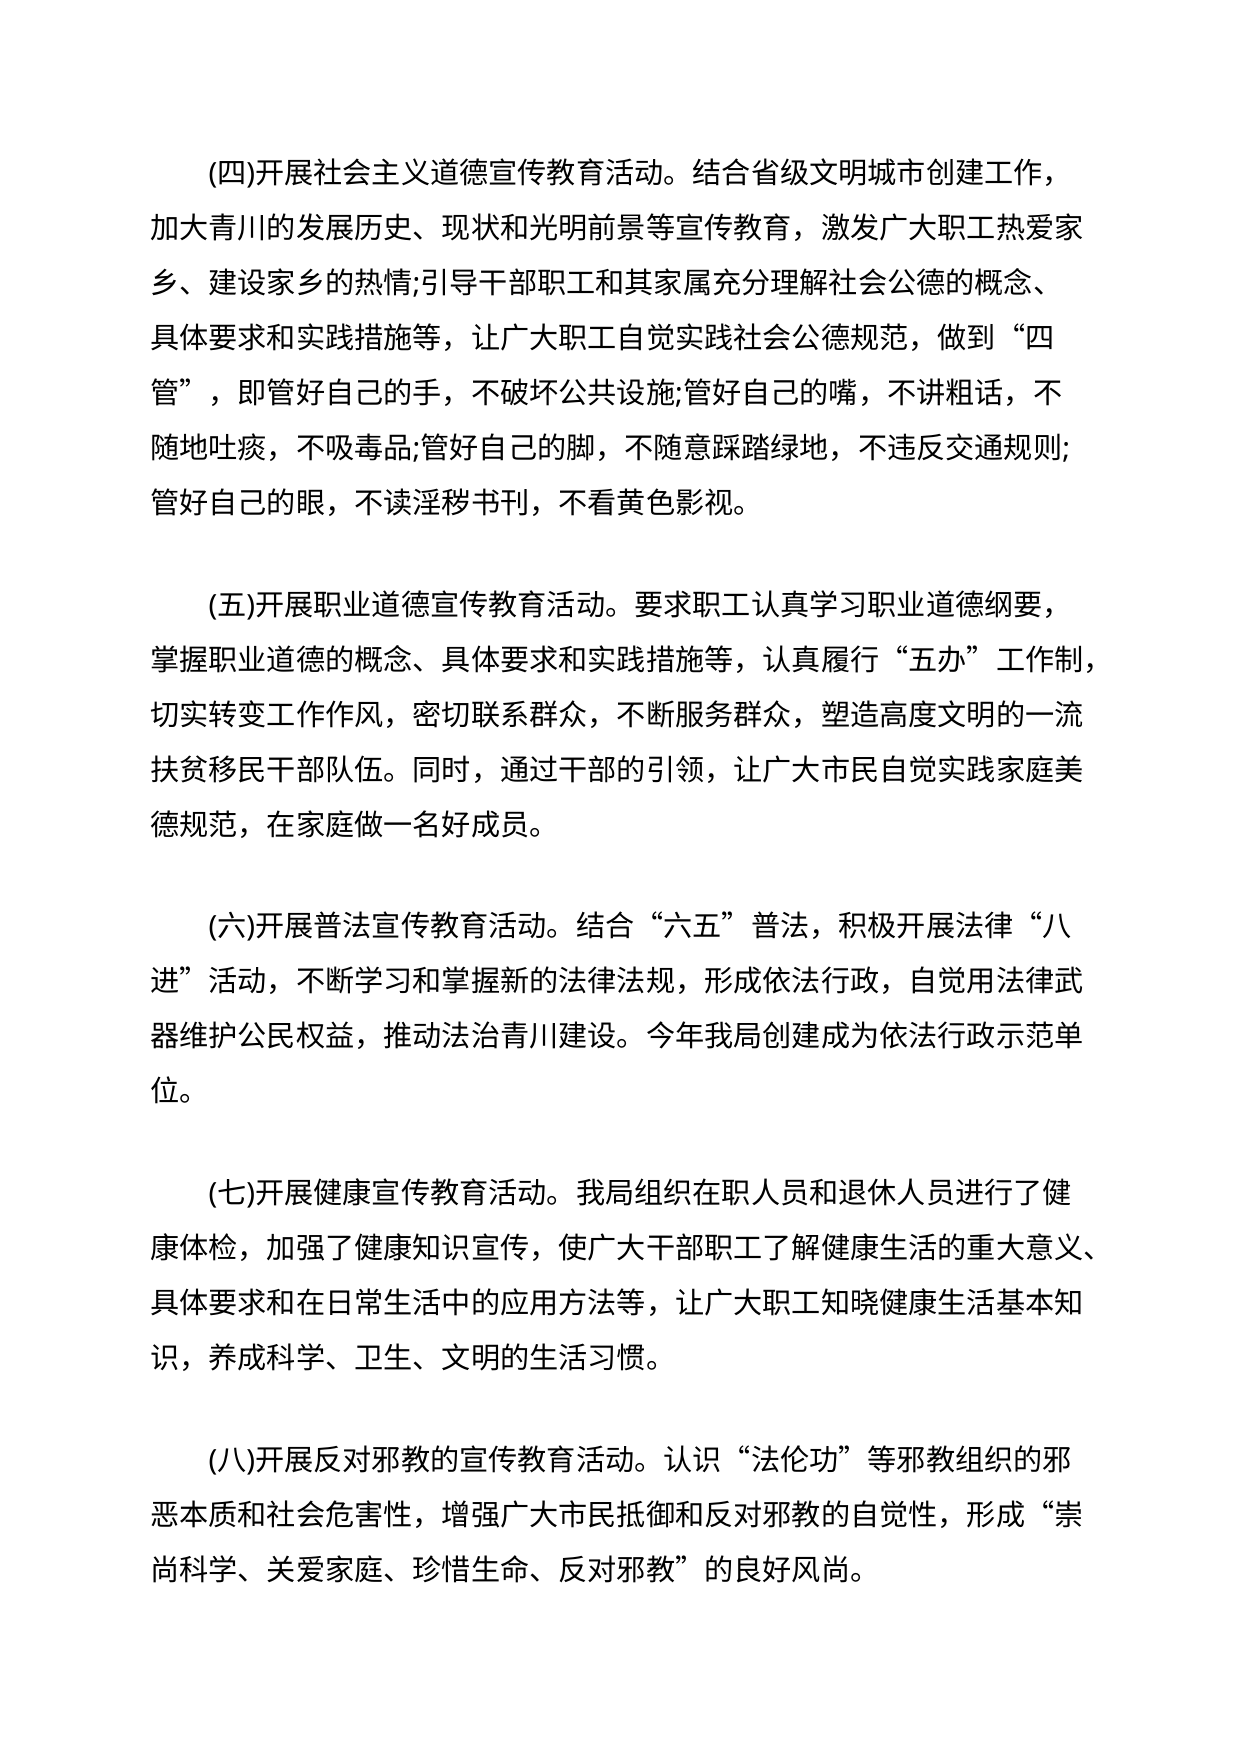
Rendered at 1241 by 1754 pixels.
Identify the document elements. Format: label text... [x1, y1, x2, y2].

text (六)开展普法宣传教育活动。结合“六五”普法，积极开展法律“八进”活动，不断学习和掌握新的法律法规，形成依法行政，自觉用法律武器维护公民权益，推动法治青川建设。今年我局创建成为依法行政示范单位。 [150, 903, 1090, 1110]
text (四)开展社会主义道德宣传教育活动。结合省级文明城市创建工作，加大青川的发展历史、现状和光明前景等宣传教育，激发广大职工热爱家乡、建设家乡的热情;引导干部职工和其家属充分理解社会公德的概念、具体要求和实践措施等，让广大职工自觉实践社会公德规范，做到“四管”，即管好自己的手，不破坏公共设施;管好自己的嘴，不讲粗话，不随地吐痰，不吸毒品;管好自己的脚，不随意踩踏绿地，不违反交通规则;管好自己的眼，不读淫秽书刊，不看黄色影视。 [150, 150, 1090, 522]
text (七)开展健康宣传教育活动。我局组织在职人员和退休人员进行了健康体检，加强了健康知识宣传，使广大干部职工了解健康生活的重大意义、具体要求和在日常生活中的应用方法等，让广大职工知晓健康生活基本知识，养成科学、卫生、文明的生活习惯。 [150, 1169, 1090, 1377]
text (八)开展反对邪教的宣传教育活动。认识“法伦功”等邪教组织的邪恶本质和社会危害性，增强广大市民抵御和反对邪教的自觉性，形成“崇尚科学、关爱家庭、珍惜生命、反对邪教”的良好风尚。 [150, 1436, 1090, 1588]
text (五)开展职业道德宣传教育活动。要求职工认真学习职业道德纲要，掌握职业道德的概念、具体要求和实践措施等，认真履行“五办”工作制，切实转变工作作风，密切联系群众，不断服务群众，塑造高度文明的一流扶贫移民干部队伍。同时，通过干部的引领，让广大市民自觉实践家庭美德规范，在家庭做一名好成员。 [150, 582, 1090, 843]
